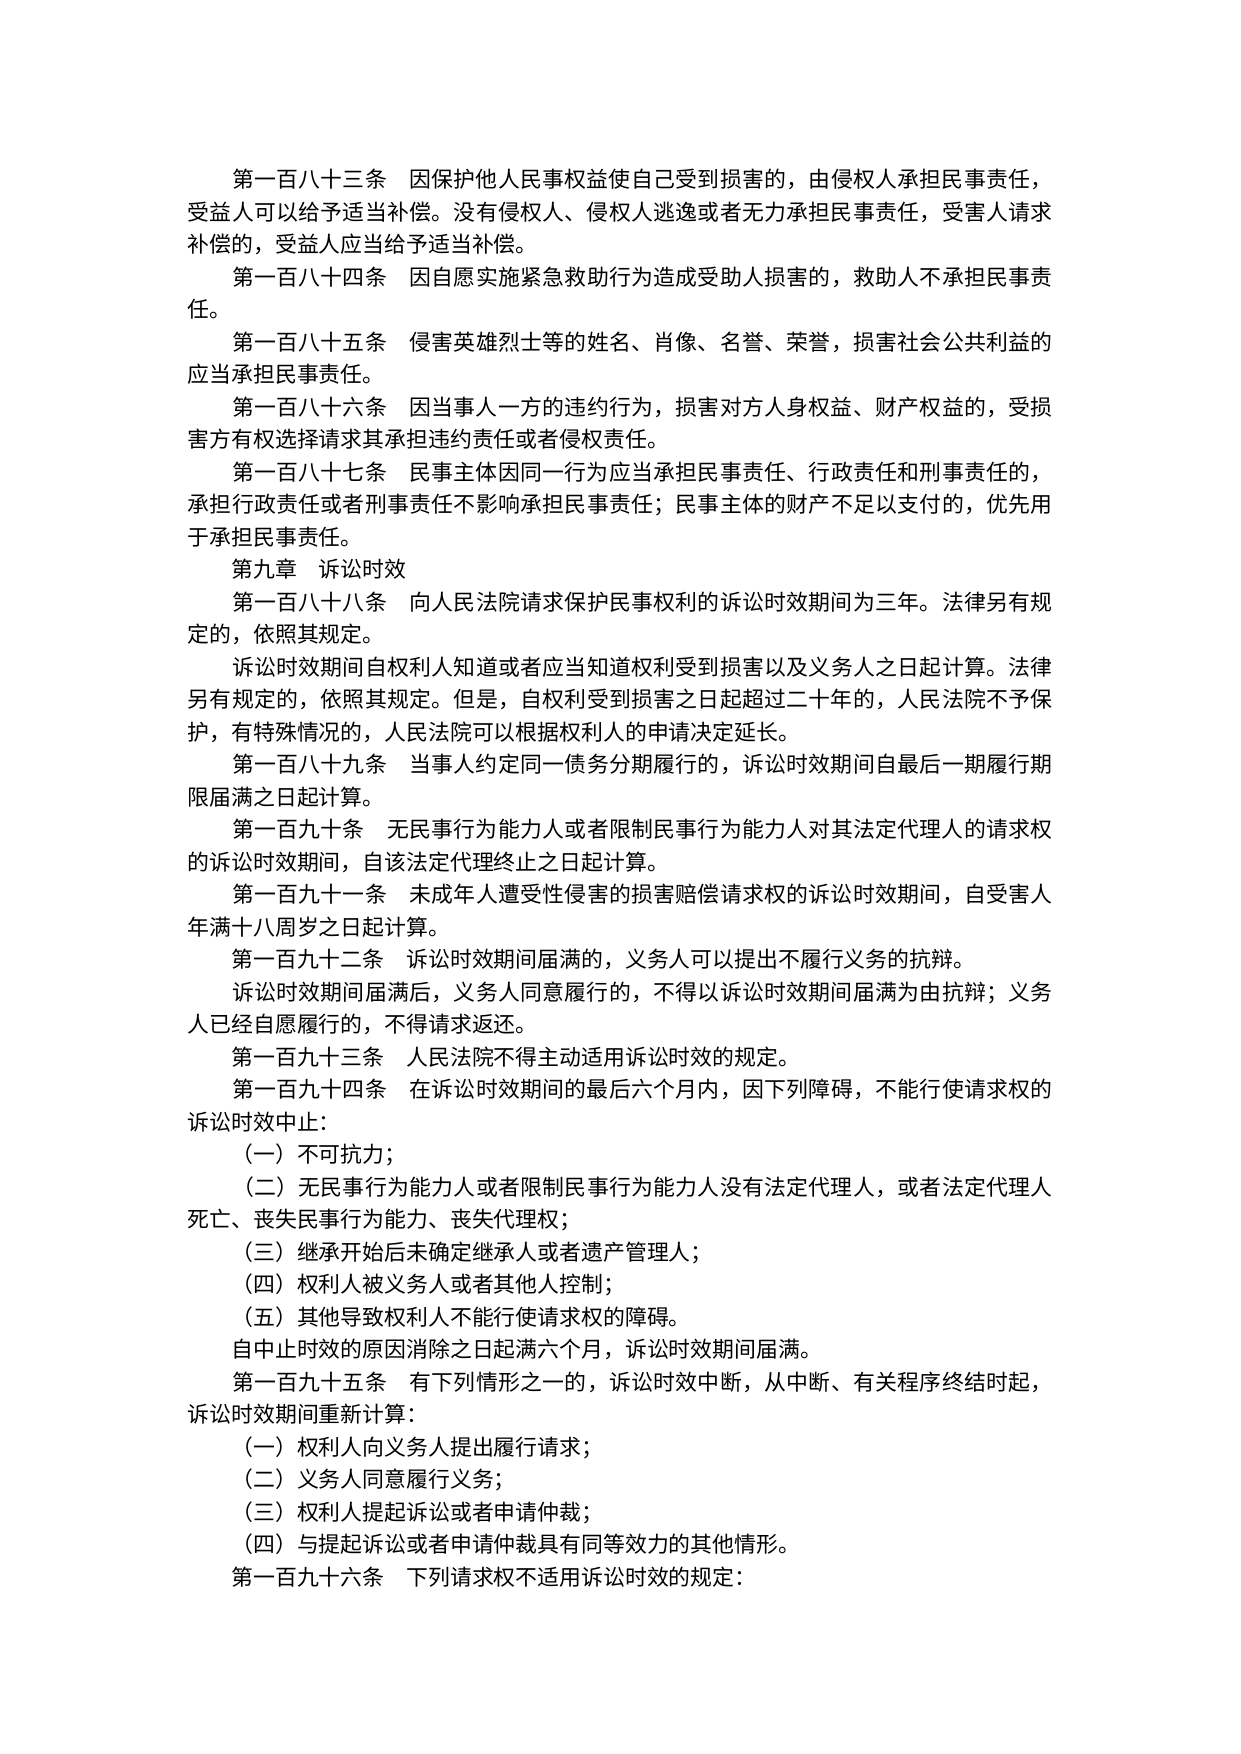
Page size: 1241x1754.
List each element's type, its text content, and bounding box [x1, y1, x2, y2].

text 第一百九十一条 未成年人遭受性侵害的损害赔偿请求权的诉讼时效期间，自受害人年满十八周岁之日起计算。 [187, 877, 1053, 942]
text （三）继承开始后未确定继承人或者遗产管理人； [187, 1234, 1053, 1267]
text 自中止时效的原因消除之日起满六个月，诉讼时效期间届满。 [187, 1332, 1053, 1364]
text 第九章 诉讼时效 [187, 552, 1053, 584]
text 第一百八十四条 因自愿实施紧急救助行为造成受助人损害的，救助人不承担民事责任。 [187, 259, 1053, 324]
text （三）权利人提起诉讼或者申请仲裁； [187, 1494, 1053, 1527]
text （五）其他导致权利人不能行使请求权的障碍。 [187, 1299, 1053, 1332]
text 第一百八十六条 因当事人一方的违约行为，损害对方人身权益、财产权益的，受损害方有权选择请求其承担违约责任或者侵权责任。 [187, 389, 1053, 454]
text （一）不可抗力； [187, 1137, 1053, 1169]
text 第一百九十条 无民事行为能力人或者限制民事行为能力人对其法定代理人的请求权的诉讼时效期间，自该法定代理终止之日起计算。 [187, 812, 1053, 877]
text 第一百九十二条 诉讼时效期间届满的，义务人可以提出不履行义务的抗辩。 [187, 942, 1053, 974]
text 第一百八十八条 向人民法院请求保护民事权利的诉讼时效期间为三年。法律另有规定的，依照其规定。 [187, 584, 1053, 649]
text 第一百九十五条 有下列情形之一的，诉讼时效中断，从中断、有关程序终结时起，诉讼时效期间重新计算： [187, 1364, 1053, 1429]
text 第一百九十三条 人民法院不得主动适用诉讼时效的规定。 [187, 1039, 1053, 1072]
text 第一百八十九条 当事人约定同一债务分期履行的，诉讼时效期间自最后一期履行期限届满之日起计算。 [187, 747, 1053, 812]
text （二）无民事行为能力人或者限制民事行为能力人没有法定代理人，或者法定代理人死亡、丧失民事行为能力、丧失代理权； [187, 1169, 1053, 1234]
text （二）义务人同意履行义务； [187, 1462, 1053, 1494]
text （一）权利人向义务人提出履行请求； [187, 1429, 1053, 1462]
text 第一百八十三条 因保护他人民事权益使自己受到损害的，由侵权人承担民事责任，受益人可以给予适当补偿。没有侵权人、侵权人逃逸或者无力承担民事责任，受害人请求补偿的，受益人应当给予适当补偿。 [187, 162, 1053, 259]
text （四）权利人被义务人或者其他人控制； [187, 1267, 1053, 1299]
text 第一百九十六条 下列请求权不适用诉讼时效的规定： [187, 1559, 1053, 1592]
text 第一百八十七条 民事主体因同一行为应当承担民事责任、行政责任和刑事责任的，承担行政责任或者刑事责任不影响承担民事责任；民事主体的财产不足以支付的，优先用于承担民事责任。 [187, 454, 1053, 552]
text 第一百九十四条 在诉讼时效期间的最后六个月内，因下列障碍，不能行使请求权的，诉讼时效中止： [187, 1072, 1053, 1137]
text 诉讼时效期间自权利人知道或者应当知道权利受到损害以及义务人之日起计算。法律另有规定的，依照其规定。但是，自权利受到损害之日起超过二十年的，人民法院不予保护，有特殊情况的，人民法院可以根据权利人的申请决定延长。 [187, 649, 1053, 747]
text （四）与提起诉讼或者申请仲裁具有同等效力的其他情形。 [187, 1527, 1053, 1559]
text 诉讼时效期间届满后，义务人同意履行的，不得以诉讼时效期间届满为由抗辩；义务人已经自愿履行的，不得请求返还。 [187, 974, 1053, 1039]
text 第一百八十五条 侵害英雄烈士等的姓名、肖像、名誉、荣誉，损害社会公共利益的，应当承担民事责任。 [187, 324, 1053, 389]
